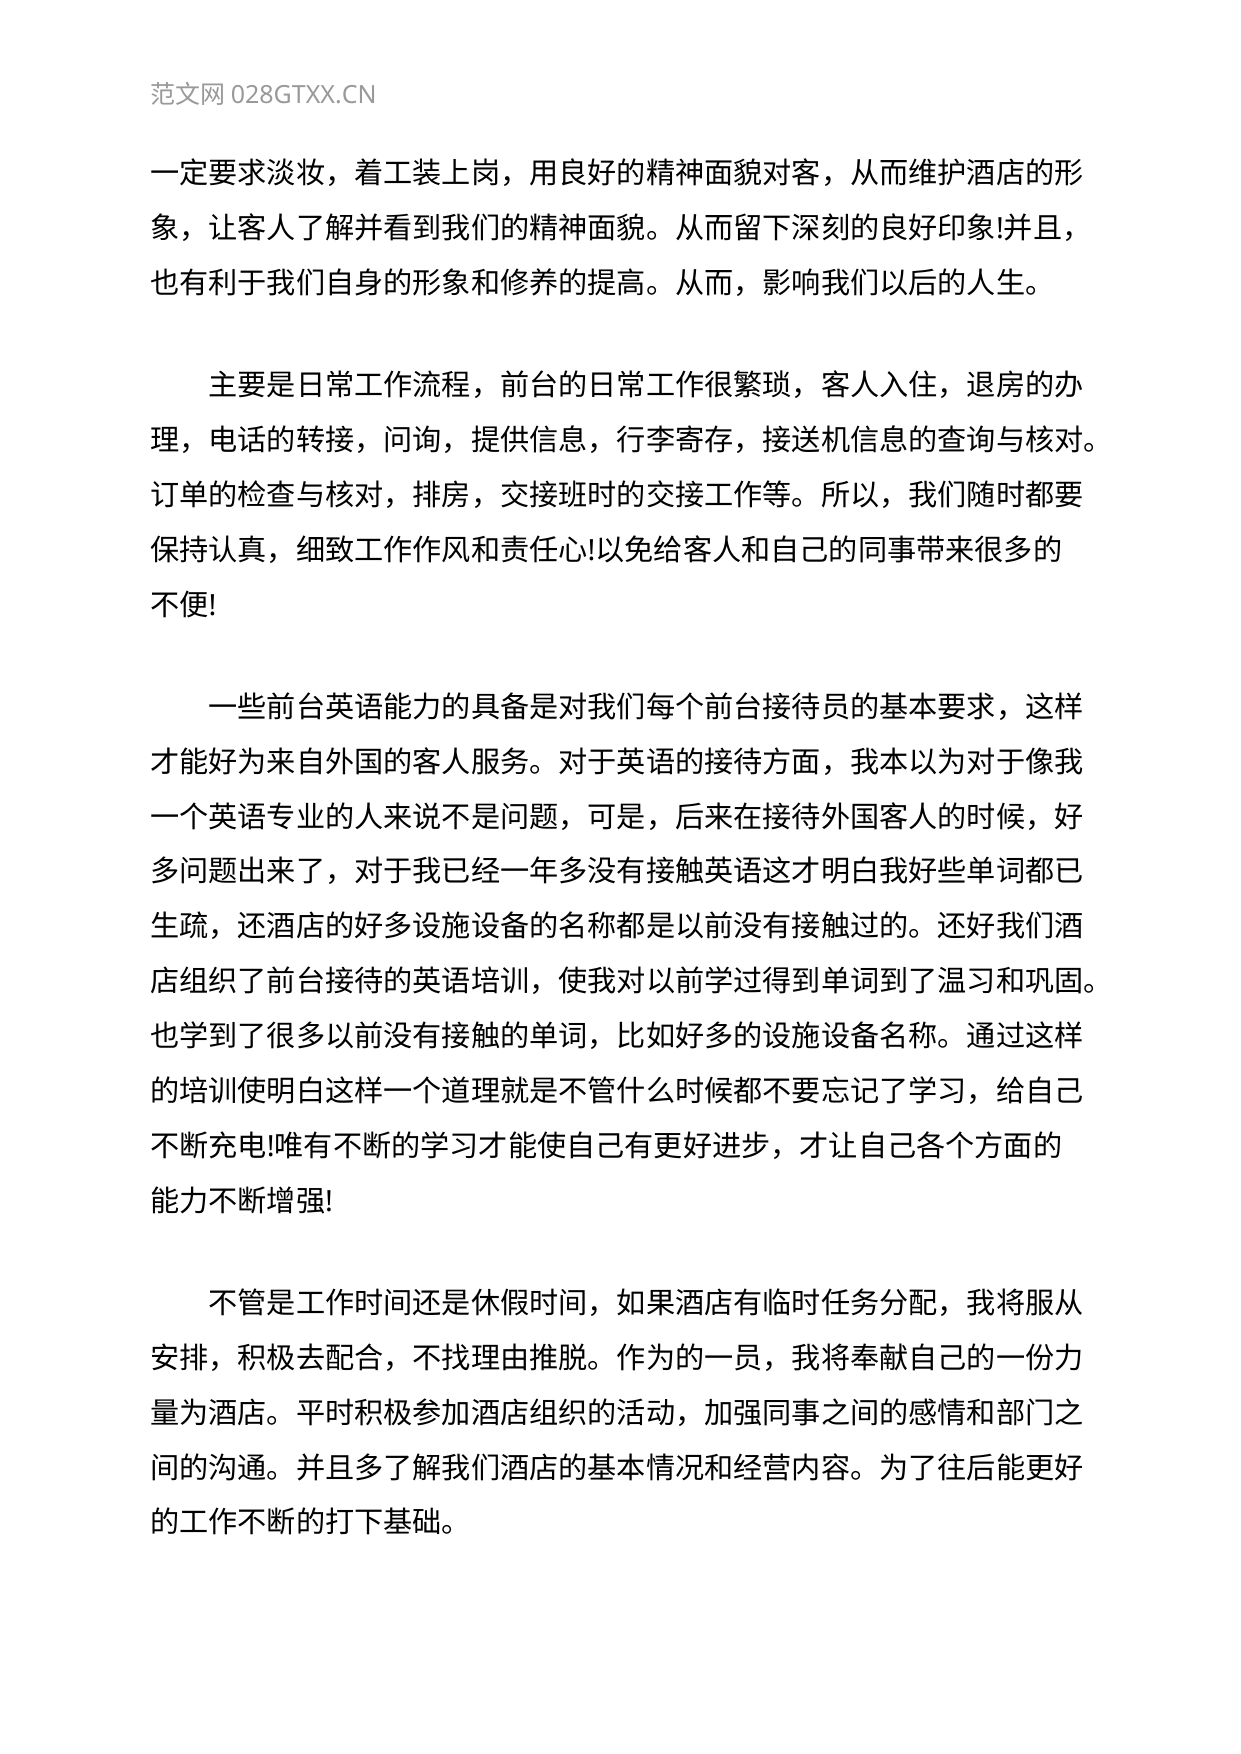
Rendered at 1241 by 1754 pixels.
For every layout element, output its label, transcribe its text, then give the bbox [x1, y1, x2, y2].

text 主要是日常工作流程，前台的日常工作很繁琐，客人入住，退房的办理，电话的转接，问询，提供信息，行李寄存，接送机信息的查询与核对。订单的检查与核对，排房，交接班时的交接工作等。所以，我们随时都要保持认真，细致工作作风和责任心!以免给客人和自己的同事带来很多的不便! [150, 362, 1090, 624]
text 不管是工作时间还是休假时间，如果酒店有临时任务分配，我将服从安排，积极去配合，不找理由推脱。作为的一员，我将奉献自己的一份力量为酒店。平时积极参加酒店组织的活动，加强同事之间的感情和部门之间的沟通。并且多了解我们酒店的基本情况和经营内容。为了往后能更好的工作不断的打下基础。 [150, 1279, 1090, 1541]
text 一些前台英语能力的具备是对我们每个前台接待员的基本要求，这样才能好为来自外国的客人服务。对于英语的接待方面，我本以为对于像我一个英语专业的人来说不是问题，可是，后来在接待外国客人的时候，好多问题出来了，对于我已经一年多没有接触英语这才明白我好些单词都已生疏，还酒店的好多设施设备的名称都是以前没有接触过的。还好我们酒店组织了前台接待的英语培训，使我对以前学过得到单词到了温习和巩固。也学到了很多以前没有接触的单词，比如好多的设施设备名称。通过这样的培训使明白这样一个道理就是不管什么时候都不要忘记了学习，给自己不断充电!唯有不断的学习才能使自己有更好进步，才让自己各个方面的能力不断增强! [150, 683, 1090, 1220]
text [150, 150, 1090, 302]
